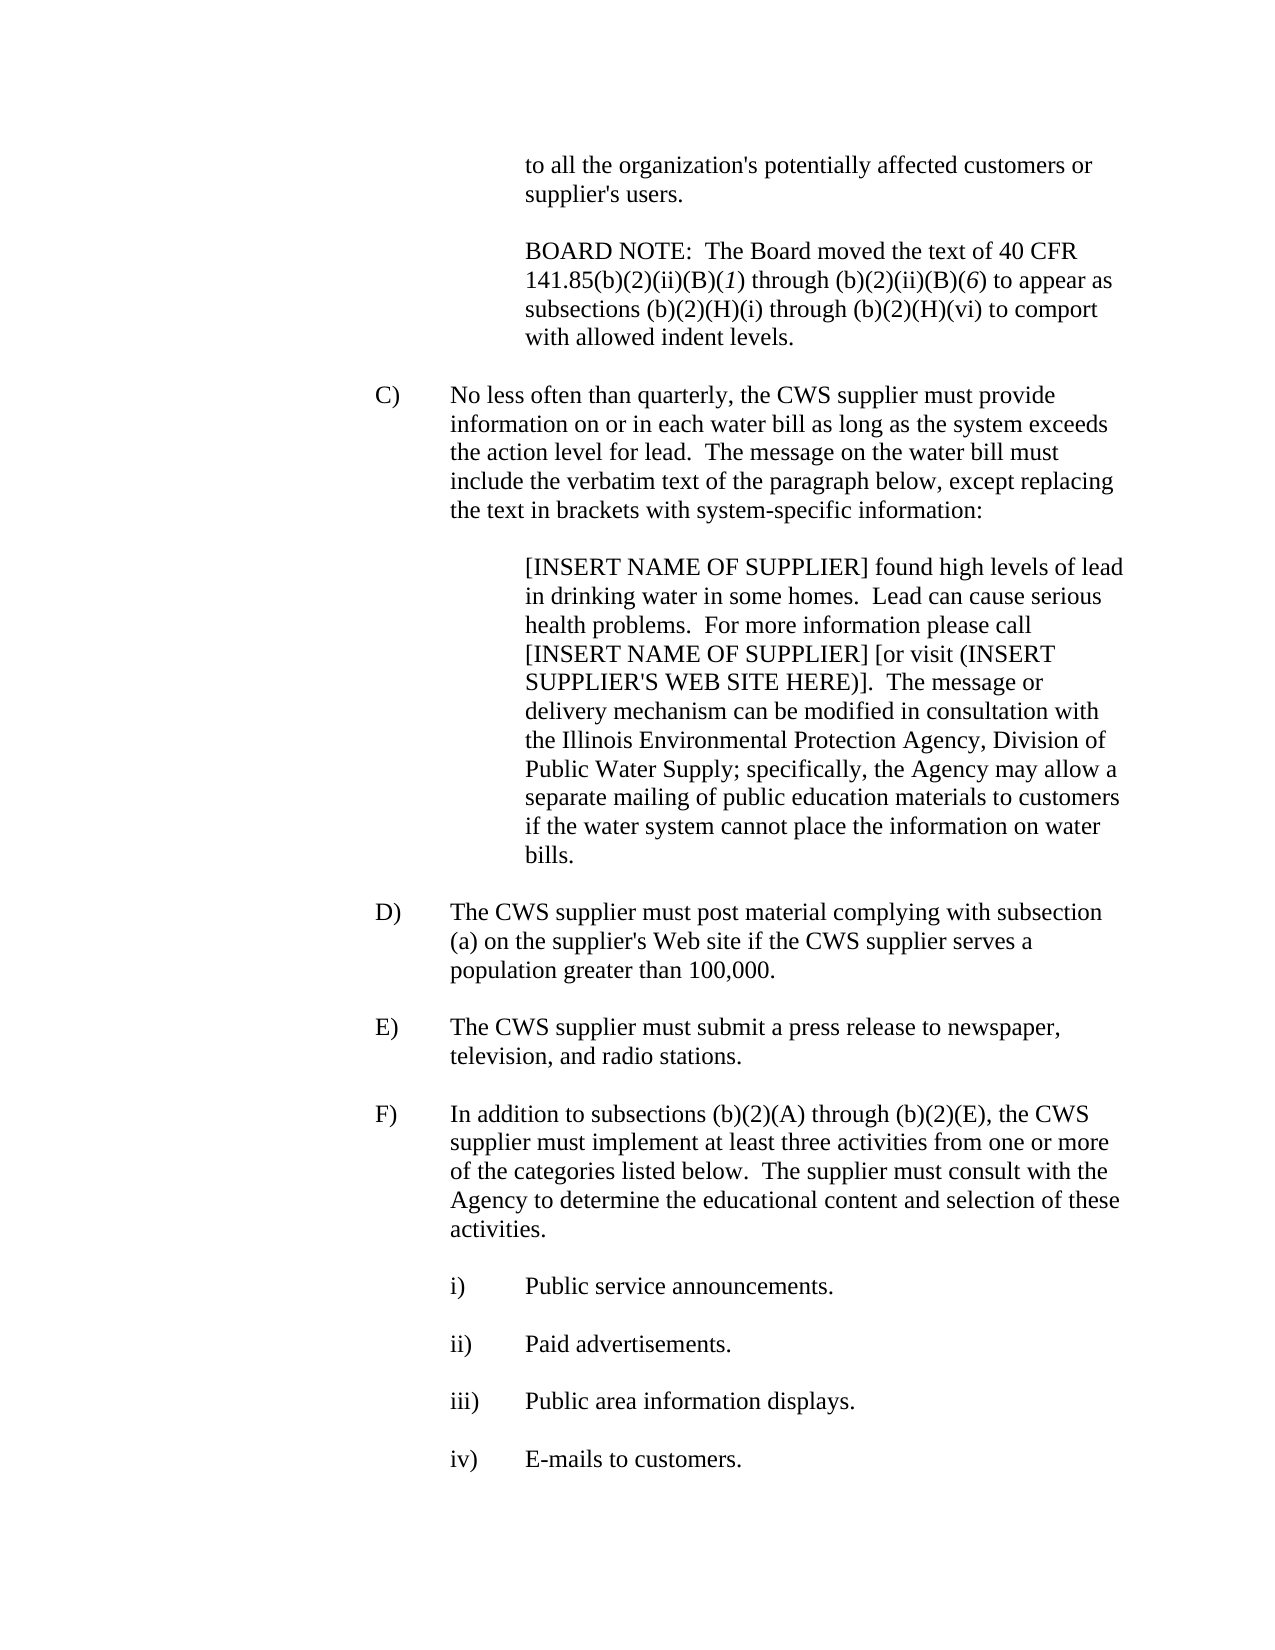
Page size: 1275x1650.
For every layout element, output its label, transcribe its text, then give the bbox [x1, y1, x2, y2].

text E) The CWS supplier must submit a press release to newspaper, television, and radio stations. [375, 1012, 1125, 1070]
text i) Public service announcements. [450, 1271, 1125, 1300]
text F) In addition to subsections (b)(2)(A) through (b)(2)(E), the CWS supplier must implement at least three activities from one or more of the categories listed below. The supplier must consult with the Agency to determine the educational content and selection of these activities. [375, 1099, 1125, 1242]
text iii) Public area information displays. [450, 1386, 1125, 1415]
text ii) Paid advertisements. [450, 1329, 1125, 1357]
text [450, 150, 1125, 207]
text [INSERT NAME OF SUPPLIER] found high levels of lead in drinking water in some homes. Lead can cause serious health problems. For more information please call [INSERT NAME OF SUPPLIER] [or visit (INSERT SUPPLIER'S WEB SITE HERE)]. The message or delivery mechanism can be modified in consultation with the Illinois Environmental Protection Agency, Division of Public Water Supply; specifically, the Agency may allow a separate mailing of public education materials to customers if the water system cannot place the information on water bills. [525, 552, 1125, 869]
text iv) E-mails to customers. [450, 1444, 1125, 1472]
text BOARD NOTE: The Board moved the text of 40 CFR 141.85(b)(2)(ii)(B)(1) through (b)(2)(ii)(B)(6) to appear as subsections (b)(2)(H)(i) through (b)(2)(H)(vi) to comport with allowed indent levels. [525, 236, 1125, 351]
text D) The CWS supplier must post material complying with subsection (a) on the supplier's Web site if the CWS supplier serves a population greater than 100,000. [375, 897, 1125, 984]
text C) No less often than quarterly, the CWS supplier must provide information on or in each water bill as long as the system exceeds the action level for lead. The message on the water bill must include the verbatim text of the paragraph below, except replacing the text in brackets with system-specific information: [375, 380, 1125, 524]
